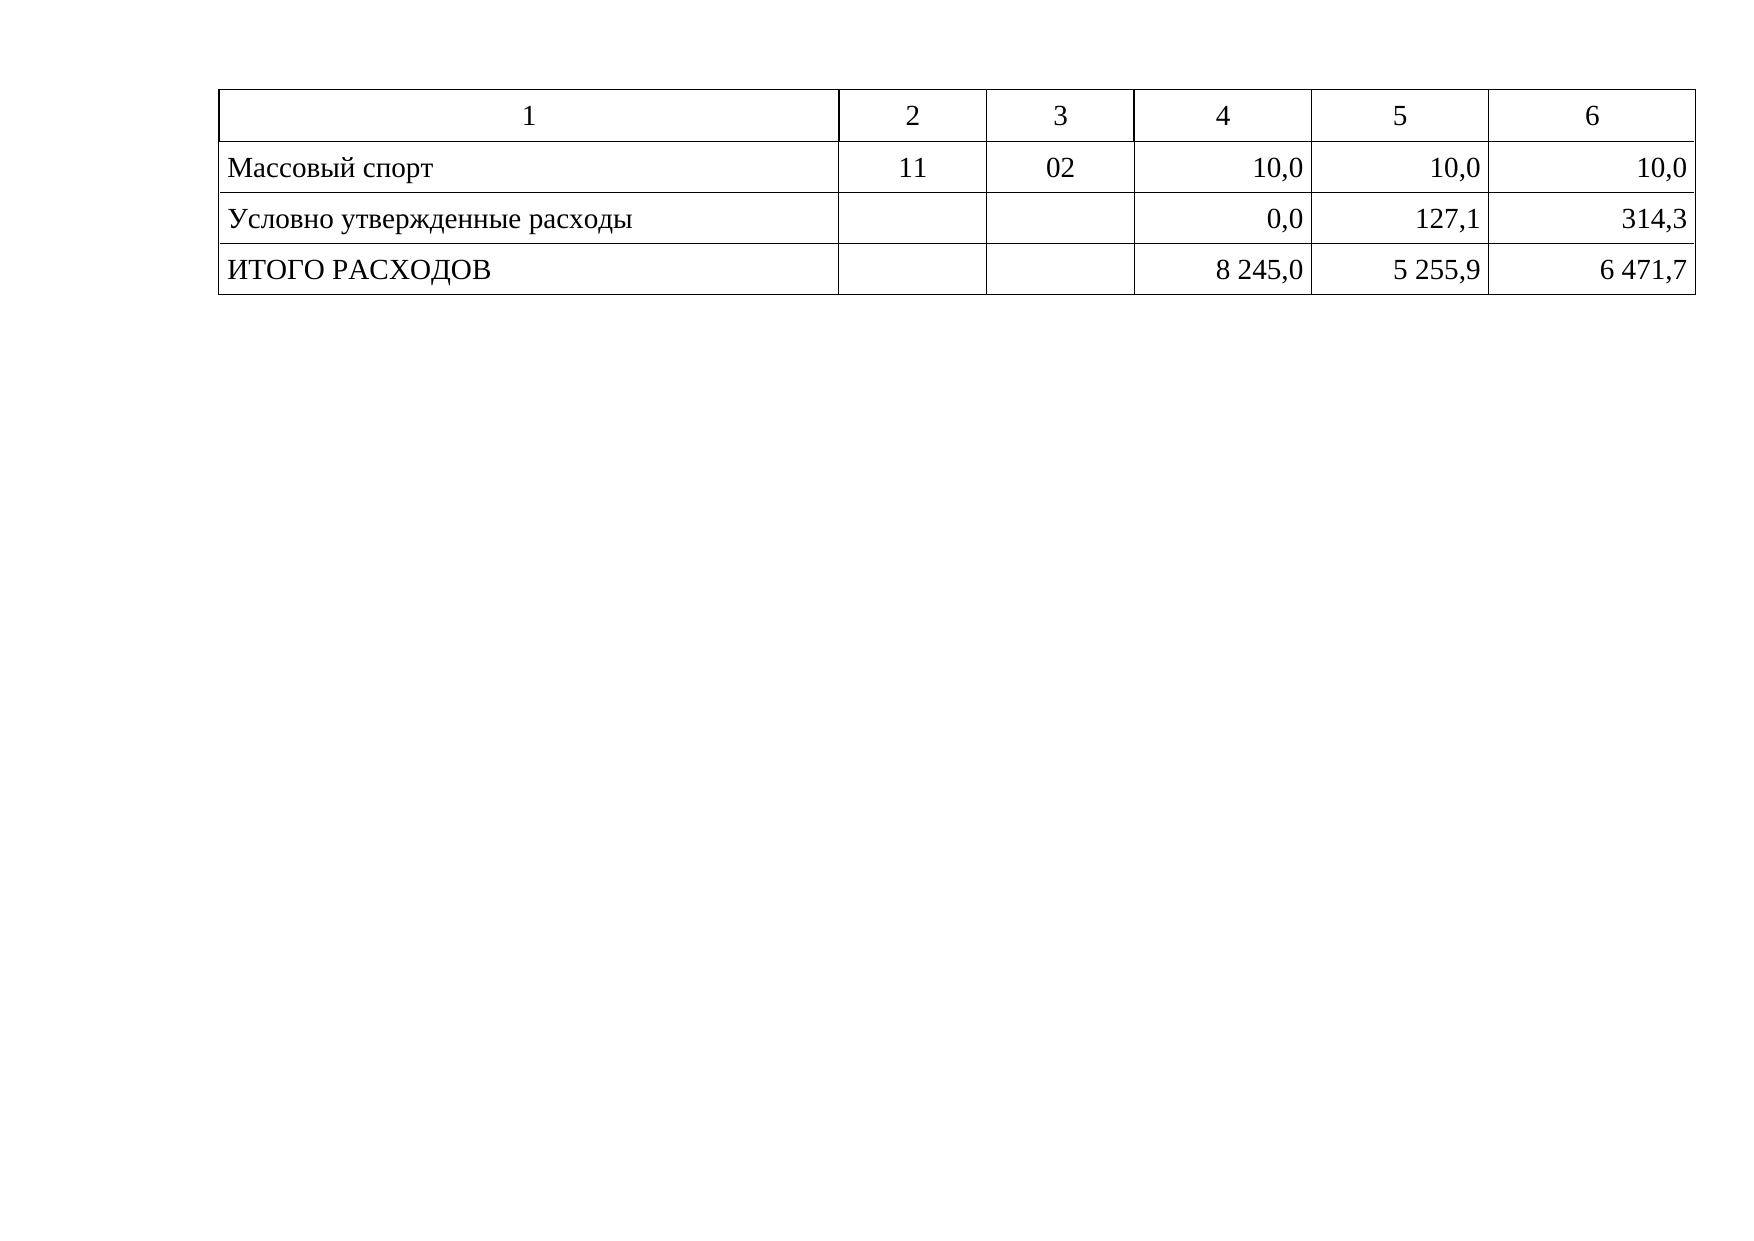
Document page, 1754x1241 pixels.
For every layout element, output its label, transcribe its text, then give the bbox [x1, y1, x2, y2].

table_cell 10,0 [1312, 142, 1488, 192]
table_header [840, 90, 986, 141]
table_cell [987, 193, 1134, 243]
table_cell 10,0 [1489, 141, 1695, 192]
table_cell [839, 193, 986, 243]
table_header [220, 90, 838, 141]
table_header [1135, 90, 1311, 141]
table_cell [987, 244, 1134, 294]
table_header [987, 90, 1133, 141]
table_cell 127,1 [1312, 193, 1488, 243]
table_cell 0,0 [1135, 193, 1311, 243]
table_header [1489, 90, 1695, 141]
table_cell 6 471,7 [1489, 243, 1695, 294]
table_cell 314,3 [1489, 192, 1695, 243]
table_cell 02 [987, 142, 1134, 192]
table_cell 5 255,9 [1312, 244, 1488, 294]
table_cell Массовый спорт [219, 142, 838, 192]
table_cell 8 245,0 [1135, 244, 1311, 294]
table_cell ИТОГО РАСХОДОВ [219, 244, 838, 294]
table_cell 10,0 [1135, 142, 1311, 192]
table_cell Условно утвержденные расходы [219, 193, 838, 243]
table_header [1312, 90, 1488, 141]
table_cell 11 [839, 142, 986, 192]
table_cell [839, 244, 986, 294]
